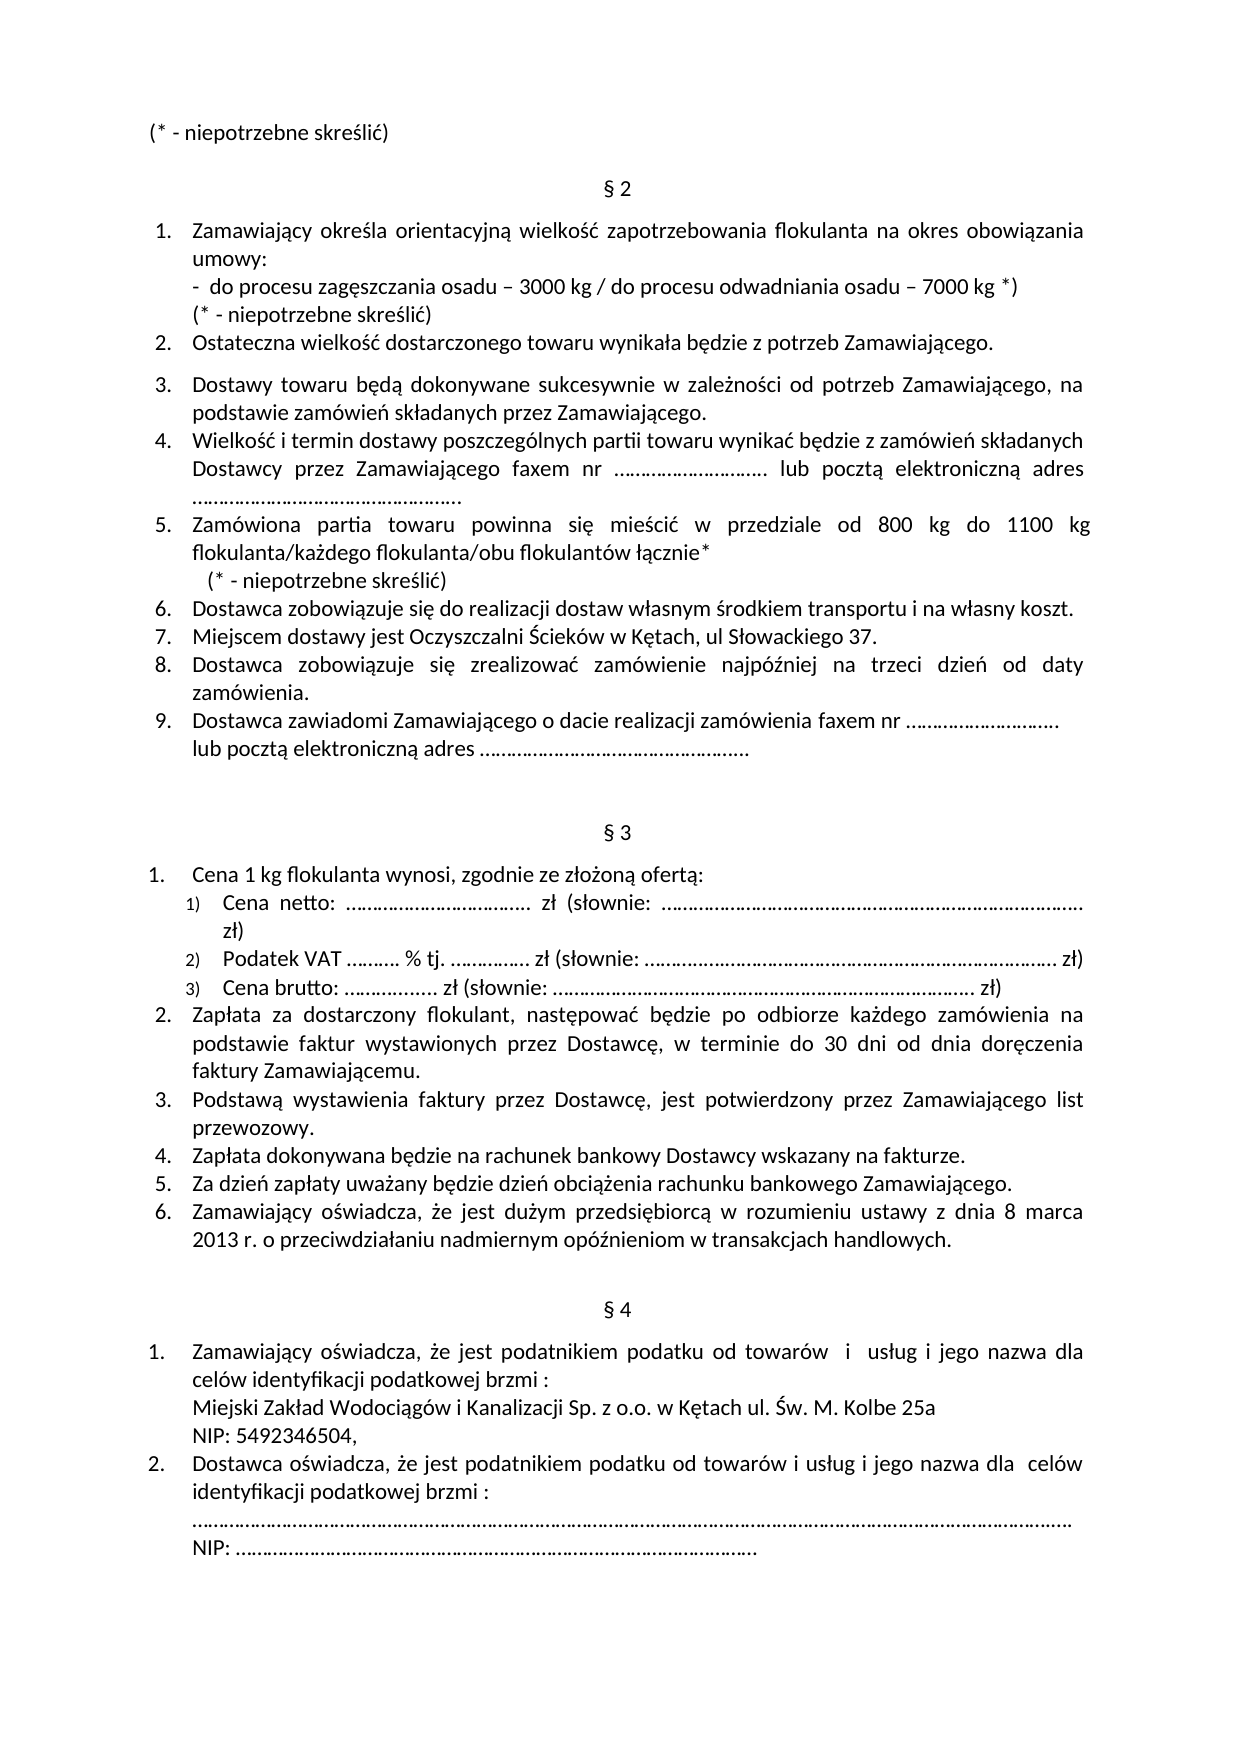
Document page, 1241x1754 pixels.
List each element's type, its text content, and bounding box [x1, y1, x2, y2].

list Ostateczna wielkość dostarczonego towaru wynikała będzie z potrzeb Zamawiającego. [154, 328, 1085, 356]
text Miejski Zakład Wodociągów i Kanalizacji Sp. z o.o. w Kętach ul. Św. M. Kolbe 25a [192, 1393, 1085, 1421]
list Dostawy towaru będą dokonywane sukcesywnie w zależności od potrzeb Zamawiającego, na podstawie zamówień składanych przez Zamawiającego. [154, 370, 1085, 426]
list Dostawca zobowiązuje się do realizacji dostaw własnym środkiem transportu i na własny koszt. [154, 594, 1085, 622]
list Zapłata za dostarczony flokulant, następować będzie po odbiorze każdego zamówienia na podstawie faktur wystawionych przez Dostawcę, w terminie do 30 dni od dnia doręczenia faktury Zamawiającemu. [154, 1001, 1085, 1085]
list Zamawiający oświadcza, że jest dużym przedsiębiorcą w rozumieniu ustawy z dnia 8 marca 2013 r. o przeciwdziałaniu nadmiernym opóźnieniom w transakcjach handlowych. [154, 1197, 1085, 1253]
list Wielkość i termin dostawy poszczególnych partii towaru wynikać będzie z zamówień składanych Dostawcy przez Zamawiającego faxem nr ……………………….. lub pocztą elektroniczną adres …………………………………………... [154, 426, 1085, 510]
text § 4 [148, 1295, 1085, 1323]
text - do procesu zagęszczania osadu – 3000 kg / do procesu odwadniania osadu – 7000 kg *) [192, 272, 1085, 300]
text NIP: 5492346504, [192, 1421, 1085, 1449]
text (* - niepotrzebne skreślić) [148, 118, 1085, 146]
list Podstawą wystawienia faktury przez Dostawcę, jest potwierdzony przez Zamawiającego list przewozowy. [154, 1085, 1085, 1141]
text § 3 [148, 818, 1085, 847]
list Dostawca zawiadomi Zamawiającego o dacie realizacji zamówienia faxem nr ……………………….. lub pocztą elektroniczną adres …………………………………………... [154, 706, 1092, 762]
text NIP: ……………………………………………………………………………………… [192, 1533, 1085, 1561]
list Cena 1 kg flokulanta wynosi, zgodnie ze złożoną ofertą: [148, 861, 1085, 888]
text 1. Zamawiający oświadcza, że jest podatnikiem podatku od towarów i usług i jego nazwa dla celów identyfikacji podatkowej brzmi : [148, 1337, 1085, 1393]
text ……………………………………………………………………………………………………………………………………………….…. [192, 1505, 1085, 1533]
list Cena brutto: ………........ zł (słownie: …………………………………………………………………….. zł) [185, 973, 1085, 1001]
list Miejscem dostawy jest Oczyszczalni Ścieków w Kętach, ul Słowackiego 37. [154, 622, 1085, 650]
list Zapłata dokonywana będzie na rachunek bankowy Dostawcy wskazany na fakturze. [154, 1141, 1085, 1169]
list Dostawca zobowiązuje się zrealizować zamówienie najpóźniej na trzeci dzień od daty zamówienia. [154, 650, 1085, 706]
text 2. Dostawca oświadcza, że jest podatnikiem podatku od towarów i usług i jego nazwa dla celów identyfikacji podatkowej brzmi : [148, 1449, 1085, 1505]
list Za dzień zapłaty uważany będzie dzień obciążenia rachunku bankowego Zamawiającego. [154, 1169, 1085, 1197]
list Zamówiona partia towaru powinna się mieścić w przedziale od 800 kg do 1100 kg flokulanta/każdego flokulanta/obu flokulantów łącznie* [154, 510, 1092, 566]
text § 2 [148, 174, 1085, 202]
list Cena netto: …………………………….. zł (słownie: …………………………………………………………………….. zł) [185, 888, 1085, 944]
text (* - niepotrzebne skreślić) [192, 300, 1085, 328]
text (* - niepotrzebne skreślić) [148, 566, 1085, 594]
list Zamawiający określa orientacyjną wielkość zapotrzebowania flokulanta na okres obowiązania umowy: [154, 216, 1085, 272]
list Podatek VAT ………. % tj. …………… zł (słownie: ………..….……………………………………………………… zł) [185, 944, 1085, 973]
